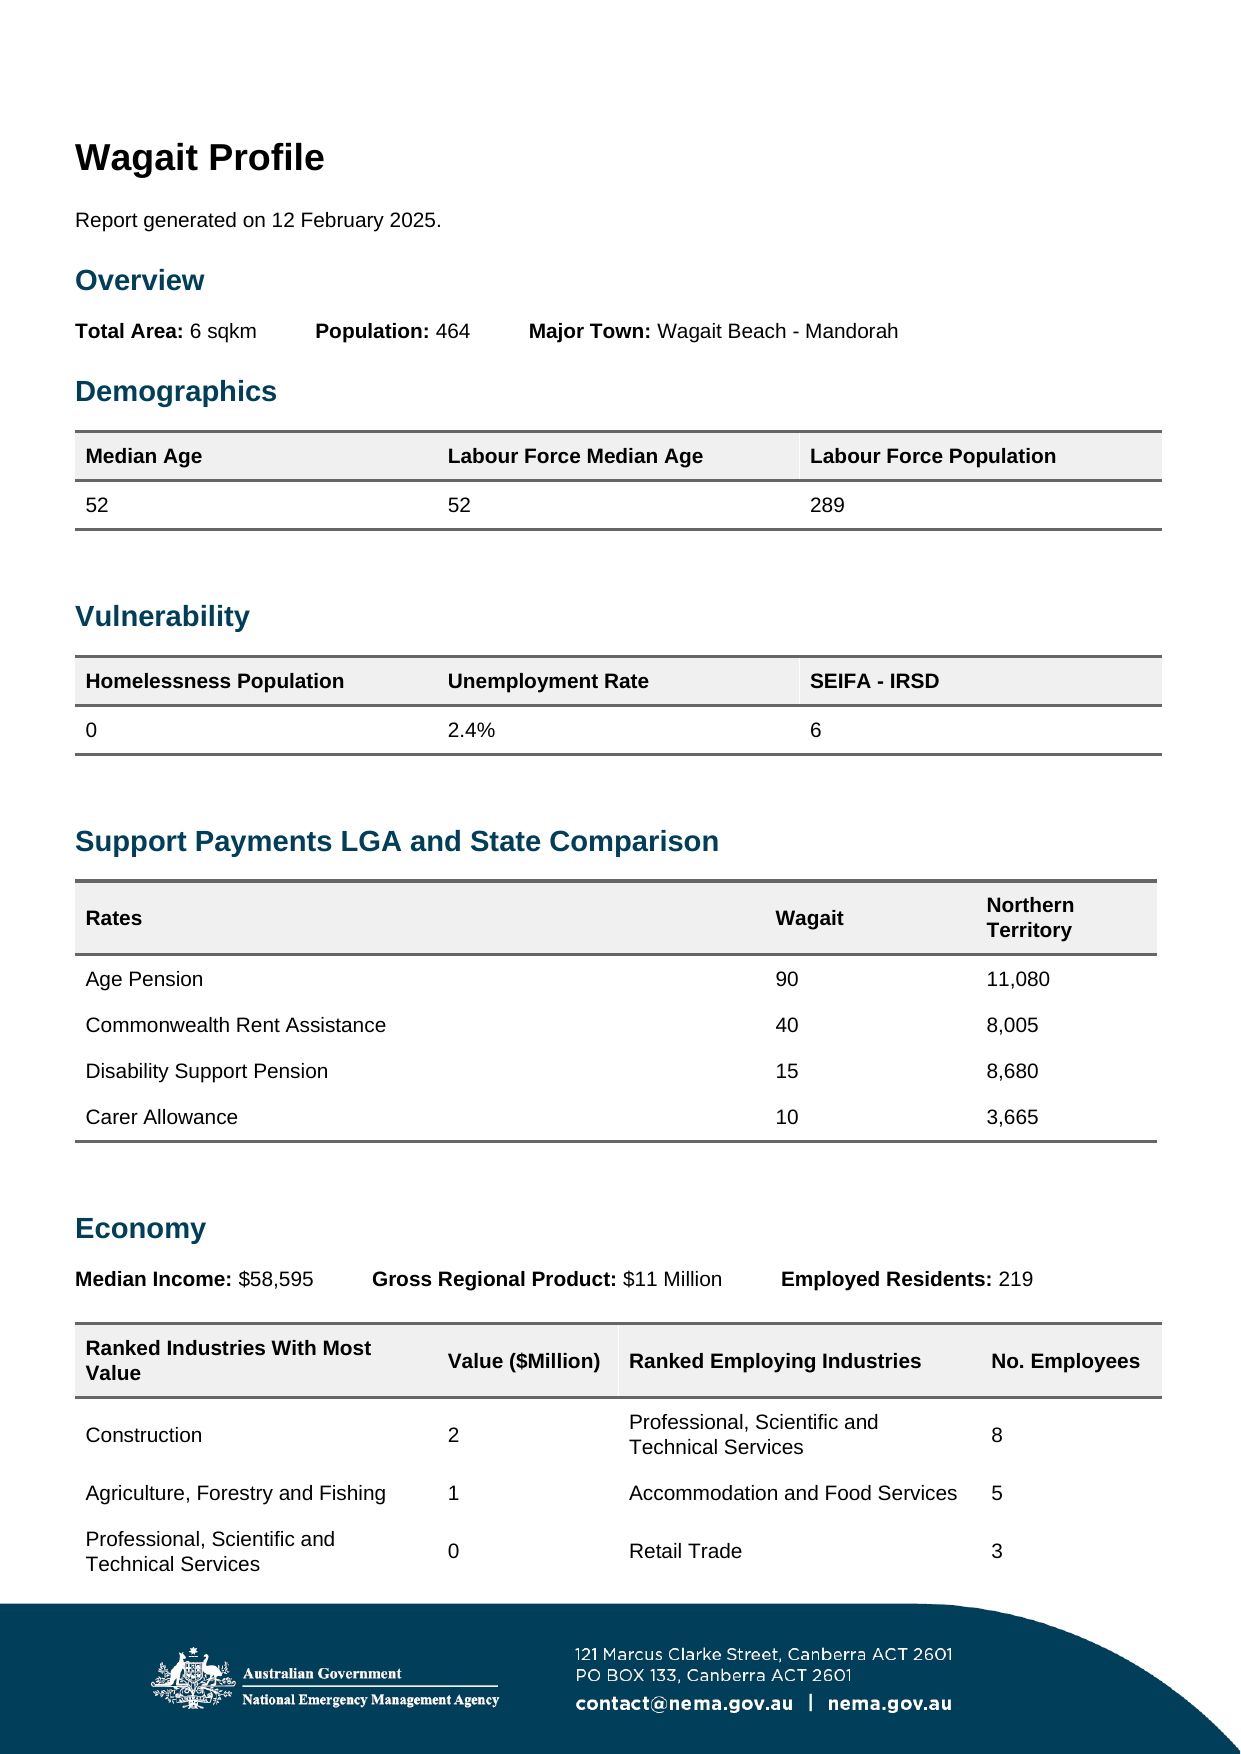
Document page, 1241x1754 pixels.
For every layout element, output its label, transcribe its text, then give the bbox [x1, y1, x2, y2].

picture [695, 1700, 709, 1709]
table_cell Professional, Scientific and Technical Services [619, 1399, 981, 1470]
table_cell 52 [437, 482, 799, 528]
table_header Unemployment Rate [437, 658, 799, 704]
picture [612, 1697, 617, 1709]
table_header Rates [75, 883, 765, 953]
table_header No. Employees [981, 1325, 1162, 1396]
subtitle Economy [75, 1211, 1165, 1244]
table_cell 289 [800, 482, 1162, 528]
picture [622, 1700, 629, 1709]
picture [830, 1700, 837, 1709]
picture [743, 1700, 752, 1709]
table_cell Accommodation and Food Services [619, 1470, 981, 1516]
picture [588, 1700, 597, 1709]
table_cell 5 [981, 1470, 1162, 1516]
table_cell Commonwealth Rent Assistance [75, 1002, 765, 1048]
table_header Wagait [765, 883, 976, 953]
picture [577, 1700, 584, 1709]
table_cell 3 [981, 1516, 1162, 1587]
table_header Northern Territory [976, 883, 1157, 953]
subtitle Demographics [75, 374, 1165, 408]
picture [0, 0, 1241, 1750]
table_header Labour Force Population [800, 433, 1162, 479]
picture [430, 1698, 437, 1704]
picture [601, 1700, 609, 1709]
picture [784, 1700, 791, 1709]
subtitle Overview [75, 263, 1165, 297]
subtitle Support Payments LGA and State Comparison [75, 824, 1165, 857]
picture [730, 1700, 739, 1711]
table_cell 0 [437, 1516, 618, 1587]
picture [914, 1700, 922, 1709]
table_cell 90 [765, 956, 976, 1002]
table_cell 8 [981, 1399, 1162, 1470]
picture [841, 1700, 849, 1708]
picture [469, 1698, 484, 1704]
table_cell 8,680 [976, 1048, 1157, 1094]
subtitle Wagait Profile [75, 135, 1165, 178]
picture [773, 1700, 779, 1709]
table_cell 10 [765, 1094, 976, 1140]
table_cell Disability Support Pension [75, 1048, 765, 1094]
table_cell Carer Allowance [75, 1094, 765, 1140]
table_header Median Age [75, 433, 437, 479]
table_cell 1 [437, 1470, 618, 1516]
table_header SEIFA - IRSD [800, 658, 1162, 704]
picture [682, 1700, 690, 1708]
picture [902, 1700, 911, 1709]
table_cell 2.4% [437, 707, 799, 753]
table_cell Agriculture, Forestry and Fishing [75, 1470, 437, 1516]
table_cell Professional, Scientific and Technical Services [75, 1516, 437, 1587]
picture [889, 1700, 897, 1712]
table_header Ranked Employing Industries [619, 1325, 981, 1396]
picture [408, 1698, 413, 1707]
picture [755, 1700, 762, 1709]
picture [643, 1697, 648, 1709]
table_cell 40 [765, 1002, 976, 1048]
subtitle Vulnerability [75, 599, 1165, 633]
table_cell Retail Trade [619, 1516, 981, 1587]
table_cell 6 [800, 707, 1162, 753]
picture [247, 1669, 252, 1678]
picture [415, 1698, 423, 1704]
table_cell 15 [765, 1048, 976, 1094]
table_header Homelessness Population [75, 658, 437, 704]
table_header Labour Force Median Age [437, 433, 799, 479]
picture [932, 1700, 938, 1709]
table_header Ranked Industries With Most Value [75, 1325, 437, 1396]
picture [223, 1678, 235, 1683]
table_cell 0 [75, 707, 437, 753]
table_cell Age Pension [75, 956, 765, 1002]
table_cell 8,005 [976, 1002, 1157, 1048]
picture [262, 1695, 267, 1704]
picture [632, 1700, 639, 1709]
table_cell 3,665 [976, 1094, 1157, 1140]
table_cell 52 [75, 482, 437, 528]
picture [161, 1690, 171, 1696]
table_header Value ($Million) [437, 1325, 618, 1396]
picture [152, 1654, 207, 1708]
picture [872, 1700, 879, 1709]
picture [198, 1682, 207, 1693]
picture [853, 1700, 867, 1709]
table_cell 11,080 [976, 956, 1157, 1002]
picture [192, 1659, 222, 1693]
picture [348, 1698, 356, 1704]
table_cell 2 [437, 1399, 618, 1470]
picture [671, 1700, 678, 1709]
picture [713, 1700, 720, 1709]
table_cell Construction [75, 1399, 437, 1470]
